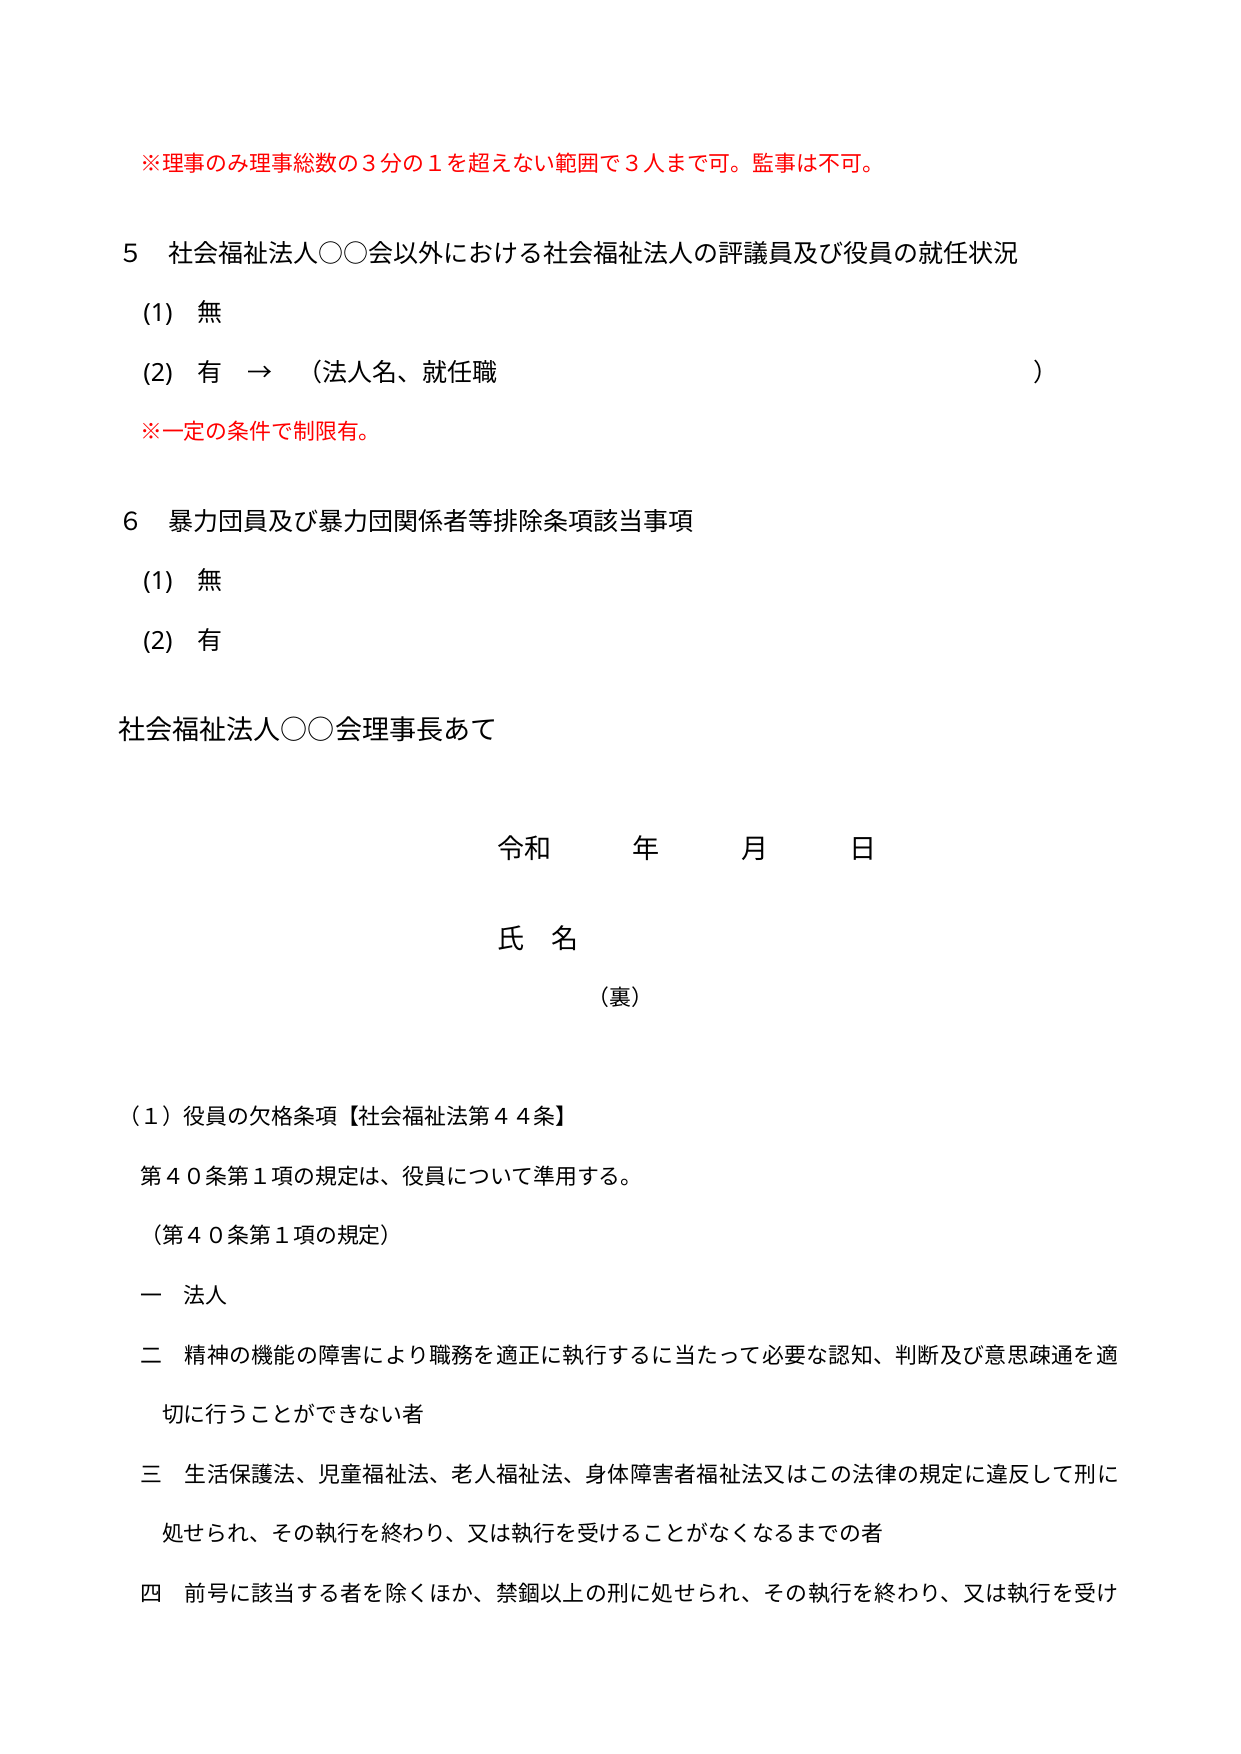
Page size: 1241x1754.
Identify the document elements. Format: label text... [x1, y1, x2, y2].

text 二 精神の機能の障害により職務を適正に執行するに当たって必要な認知、判断及び意思疎通を適切に行うことができない者 [140, 1324, 1122, 1443]
text ※一定の条件で制限有。 [118, 400, 1122, 460]
text (2) 有 [118, 609, 1122, 668]
text ※理事のみ理事総数の３分の１を超えない範囲で３人まで可。監事は不可。 [118, 132, 1122, 192]
text 三 生活保護法、児童福祉法、老人福祉法、身体障害者福祉法又はこの法律の規定に違反して刑に処せられ、その執行を終わり、又は執行を受けることがなくなるまでの者 [140, 1443, 1122, 1562]
text （第４０条第１項の規定） [118, 1204, 1122, 1264]
text 第４０条第１項の規定は、役員について準用する。 [118, 1145, 1122, 1204]
text (2) 有 → （法人名、就任職 ） [118, 341, 1122, 400]
text （１）役員の欠格条項【社会福祉法第４４条】 [118, 1085, 1122, 1145]
text （裏） [118, 966, 1122, 1026]
text (1) 無 [118, 549, 1122, 609]
text 氏 名 [118, 907, 1122, 966]
text ６ 暴力団員及び暴力団関係者等排除条項該当事項 [118, 489, 1122, 549]
text (1) 無 [118, 281, 1122, 341]
text ５ 社会福祉法人○○会以外における社会福祉法人の評議員及び役員の就任状況 [118, 221, 1122, 281]
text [140, 1562, 1122, 1622]
text 令和 年 月 日 [118, 817, 1122, 877]
text 社会福祉法人○○会理事長あて [118, 698, 1122, 758]
text 一 法人 [118, 1264, 1122, 1324]
